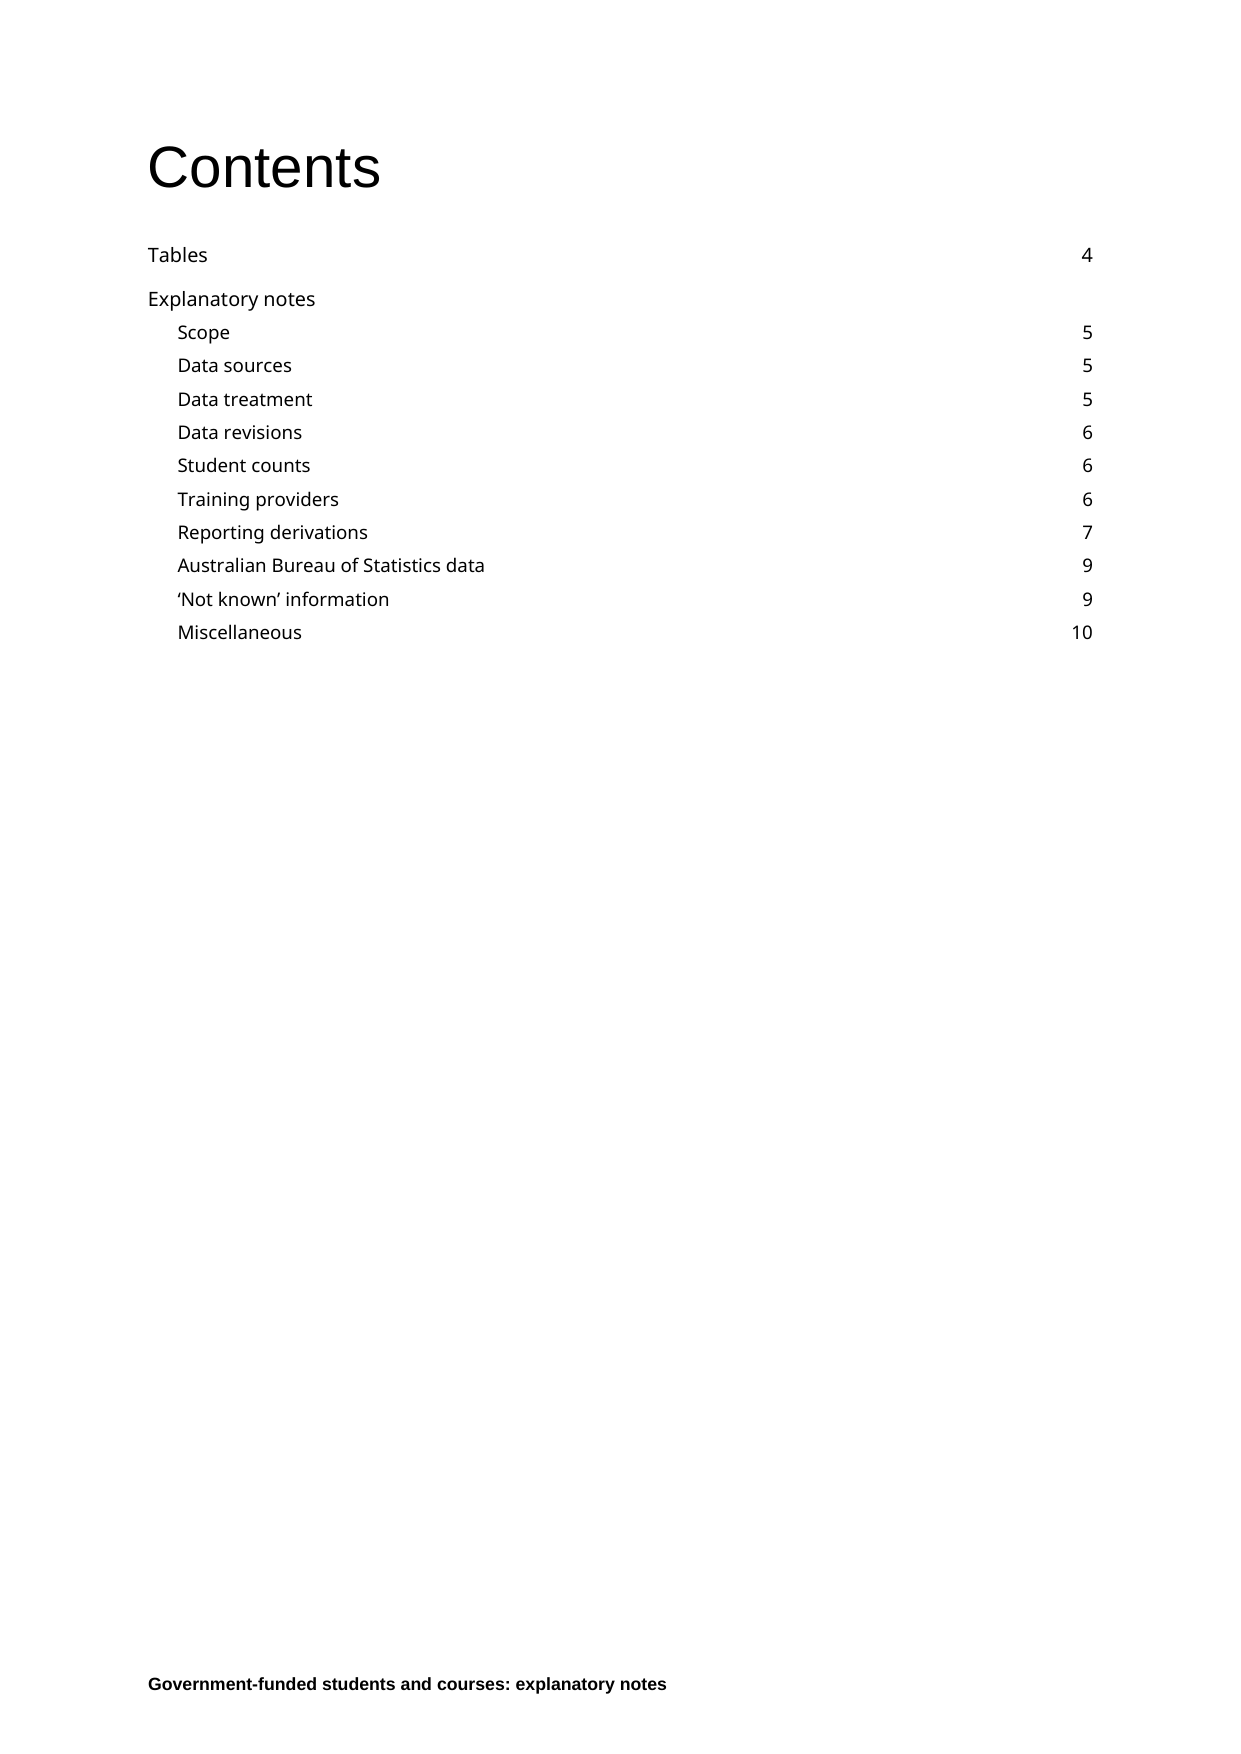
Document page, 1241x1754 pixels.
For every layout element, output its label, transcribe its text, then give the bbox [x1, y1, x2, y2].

text Contents [148, 133, 1116, 200]
text Data treatment 5 [177, 381, 1116, 412]
text Training providers 6 [177, 481, 1116, 512]
text Scope 5 [177, 314, 1116, 346]
text Data revisions 6 [177, 414, 1116, 446]
text Tables 4 [148, 237, 1107, 269]
text Australian Bureau of Statistics data 9 [177, 548, 1116, 579]
text Student counts 6 [177, 448, 1116, 479]
text ‘Not known’ information 9 [177, 581, 1116, 612]
text Data sources 5 [177, 348, 1116, 379]
text Explanatory notes 5 [148, 281, 909, 312]
text Reporting derivations 7 [177, 514, 1116, 546]
text Miscellaneous 10 [177, 614, 1116, 646]
